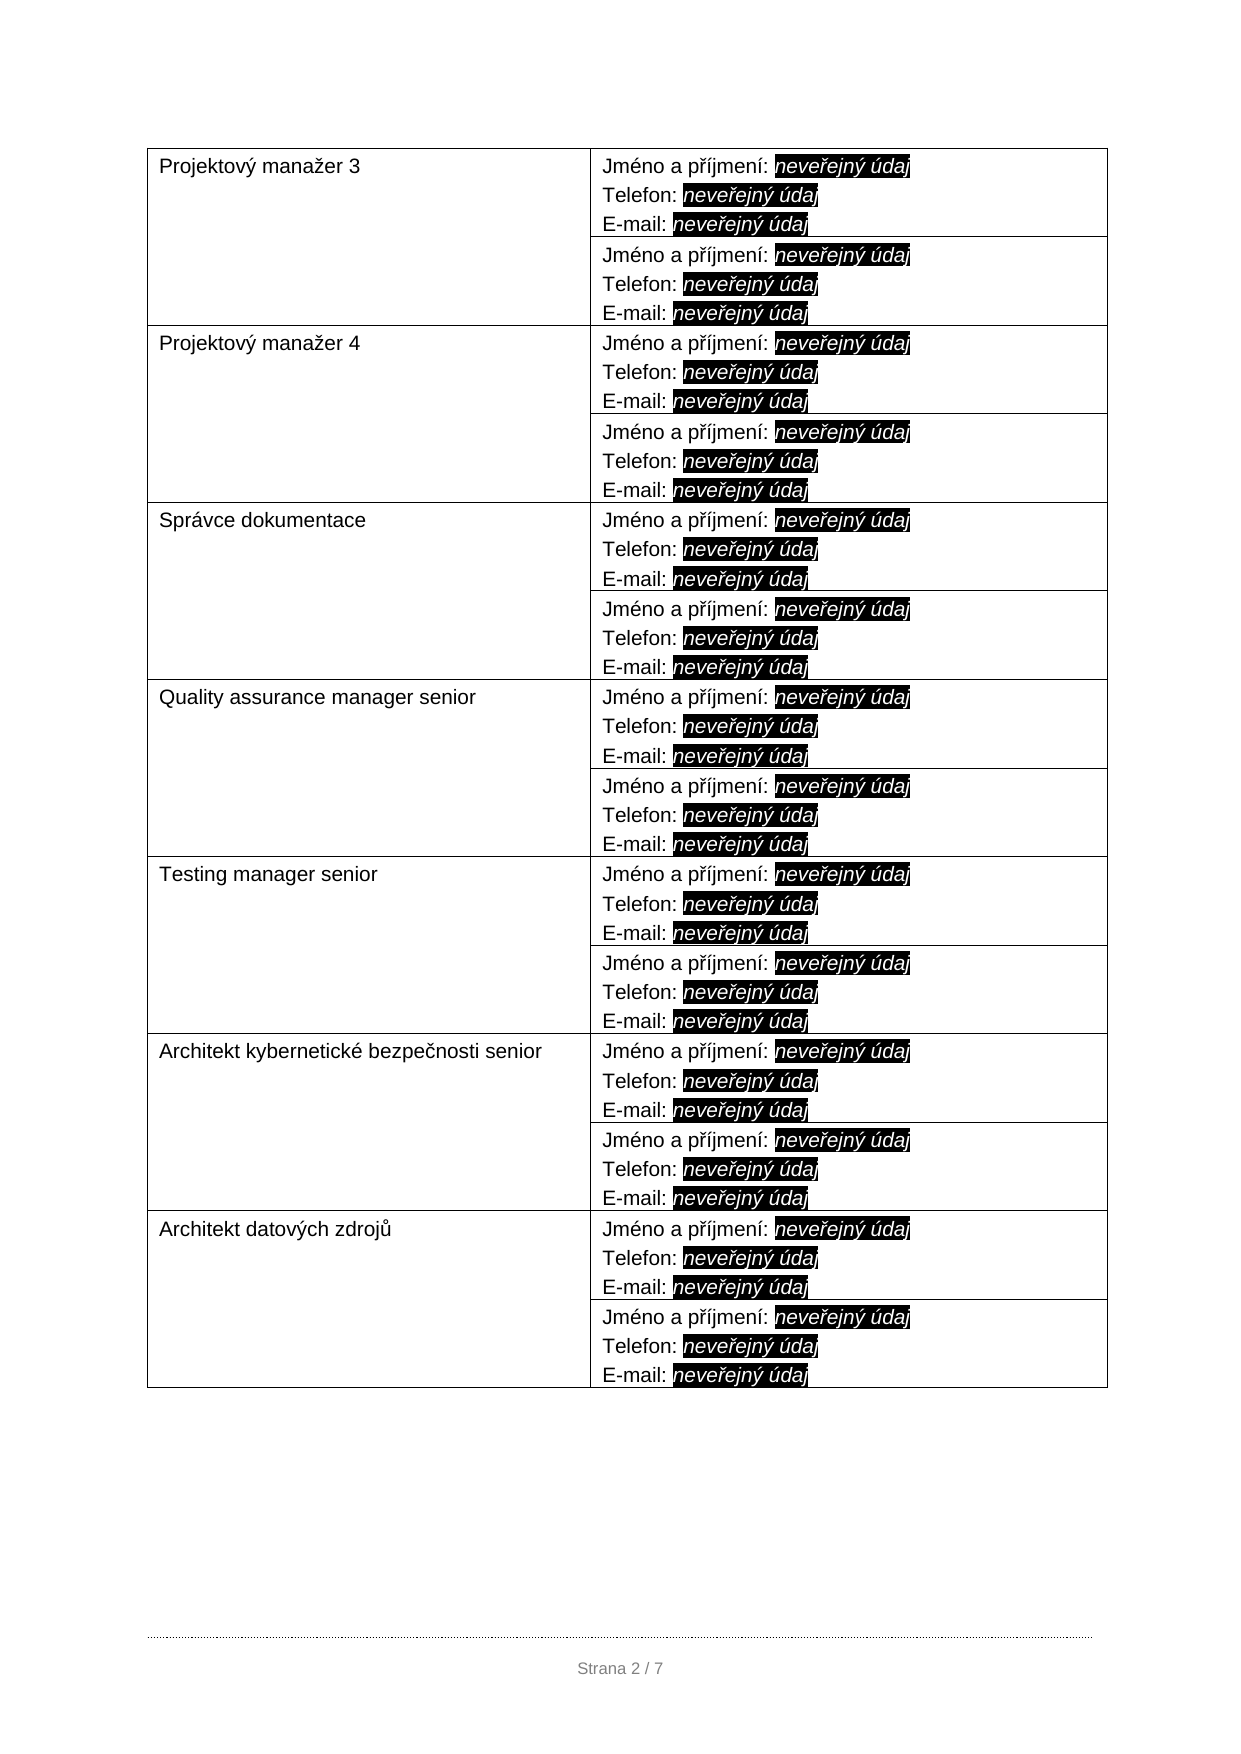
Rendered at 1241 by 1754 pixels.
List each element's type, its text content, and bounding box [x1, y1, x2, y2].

table_cell Projektový manažer 4 [148, 326, 590, 502]
table_cell Jméno a příjmení: neveřejný údaj Telefon: neveřejný údaj E-mail: neveřejný údaj [591, 946, 1107, 1033]
table_cell Jméno a příjmení: neveřejný údaj Telefon: neveřejný údaj E-mail: neveřejný údaj [591, 1211, 1107, 1299]
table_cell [591, 149, 1107, 236]
table_cell Jméno a příjmení: neveřejný údaj Telefon: neveřejný údaj E-mail: neveřejný údaj [591, 769, 1107, 856]
table_cell Správce dokumentace [148, 503, 590, 679]
table_cell Jméno a příjmení: neveřejný údaj Telefon: neveřejný údaj E-mail: neveřejný údaj [591, 326, 1107, 413]
table_cell Architekt datových zdrojů [148, 1211, 590, 1387]
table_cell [591, 237, 1107, 325]
table_cell Jméno a příjmení: neveřejný údaj Telefon: neveřejný údaj E-mail: neveřejný údaj [591, 414, 1107, 502]
table_cell Jméno a příjmení: neveřejný údaj Telefon: neveřejný údaj E-mail: neveřejný údaj [591, 857, 1107, 944]
table_cell Quality assurance manager senior [148, 680, 590, 856]
table_cell Jméno a příjmení: neveřejný údaj Telefon: neveřejný údaj E-mail: neveřejný údaj [591, 591, 1107, 679]
table_cell Testing manager senior [148, 857, 590, 1033]
table_cell Jméno a příjmení: neveřejný údaj Telefon: neveřejný údaj E-mail: neveřejný údaj [591, 503, 1107, 590]
table_cell Jméno a příjmení: neveřejný údaj Telefon: neveřejný údaj E-mail: neveřejný údaj [591, 1123, 1107, 1210]
table_cell Projektový manažer 3 [148, 149, 590, 325]
table_cell Jméno a příjmení: neveřejný údaj Telefon: neveřejný údaj E-mail: neveřejný údaj [591, 1034, 1107, 1122]
table_cell Architekt kybernetické bezpečnosti senior [148, 1034, 590, 1210]
table_cell Jméno a příjmení: neveřejný údaj Telefon: neveřejný údaj E-mail: neveřejný údaj [591, 680, 1107, 767]
table_cell Jméno a příjmení: neveřejný údaj Telefon: neveřejný údaj E-mail: neveřejný údaj [591, 1300, 1107, 1387]
